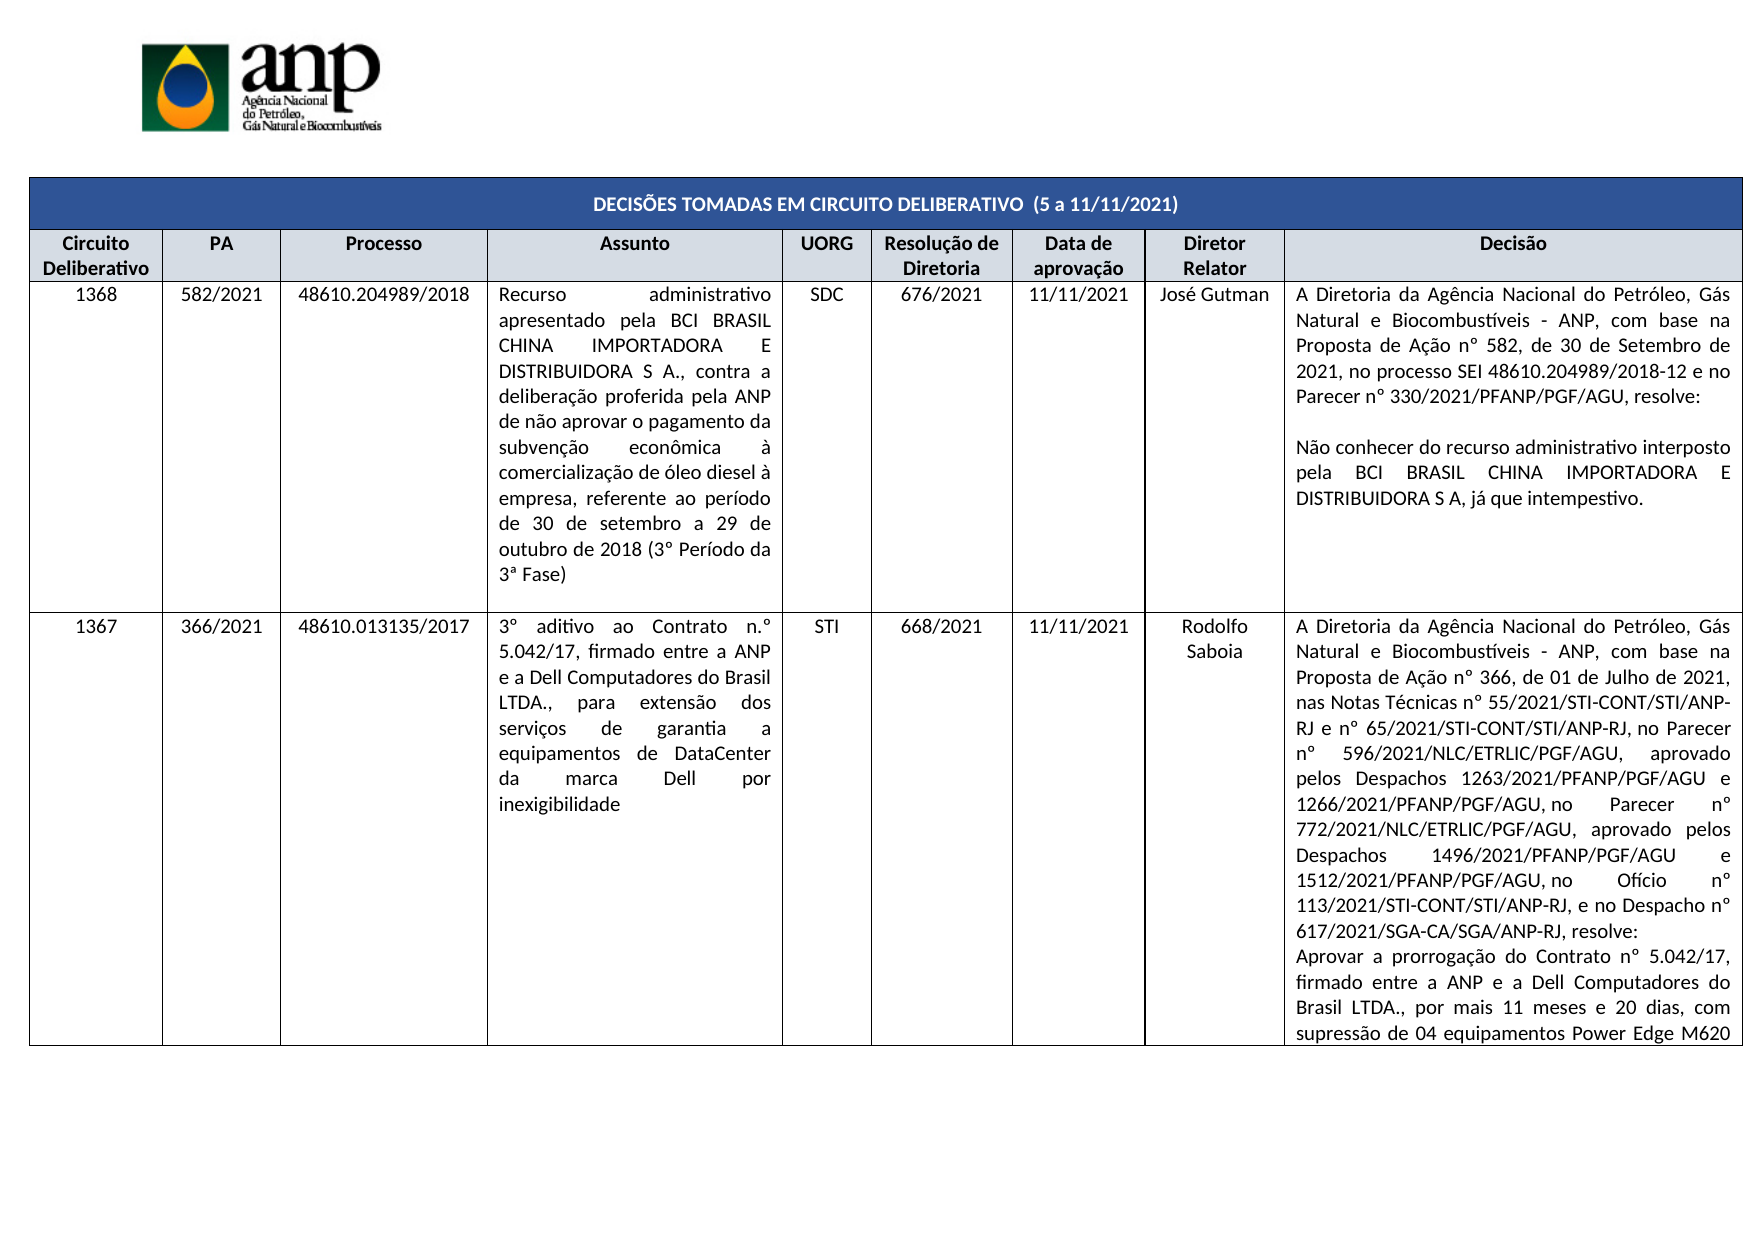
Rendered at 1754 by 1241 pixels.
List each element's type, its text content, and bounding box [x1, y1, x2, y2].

table_cell STI [783, 613, 871, 1045]
table_cell Circuito Deliberativo [30, 230, 162, 281]
table_cell Recurso administrativo apresentado pela BCI BRASIL CHINA IMPORTADORA E DISTRIBUIDORA S A., contra a deliberação proferida pela ANP de não aprovar o pagamento da subvenção econômica à comercialização de óleo diesel à empresa, referente ao período de 30 de setembro a 29 de outubro de 2018 (3º Período da 3ª Fase) [488, 282, 782, 612]
picture [125, 28, 404, 149]
table_cell UORG [783, 230, 871, 281]
table_cell 676/2021 [872, 282, 1012, 612]
table_cell 48610.204989/2018 [281, 282, 487, 612]
table_cell Resolução de Diretoria [872, 230, 1012, 281]
table_cell 1368 [30, 282, 162, 612]
table_cell PA [163, 230, 280, 281]
table_cell Processo [281, 230, 487, 281]
table_cell 11/11/2021 [1013, 613, 1144, 1045]
table_cell Rodolfo Saboia [1146, 613, 1284, 1045]
table_cell 582/2021 [163, 282, 280, 612]
table_header DECISÕES TOMADAS EM CIRCUITO DELIBERATIVO (5 a 11/11/2021) [30, 178, 1742, 229]
table_cell 668/2021 [872, 613, 1012, 1045]
table_cell Assunto [488, 230, 782, 281]
table_cell Decisão [1285, 230, 1742, 281]
table_cell 366/2021 [163, 613, 280, 1045]
table_cell SDC [783, 282, 871, 612]
table_cell 11/11/2021 [1013, 282, 1144, 612]
table_cell Diretor Relator [1146, 230, 1284, 281]
table_cell 48610.013135/2017 [281, 613, 487, 1045]
table_cell 1367 [30, 613, 162, 1045]
table_cell Data de aprovação [1013, 230, 1144, 281]
table_cell José Gutman [1146, 282, 1284, 612]
table_cell A Diretoria da Agência Nacional do Petróleo, Gás Natural e Biocombustíveis - ANP, com base na Proposta de Ação nº 582, de 30 de Setembro de 2021, no processo SEI 48610.204989/2018-12 e no Parecer nº 330/2021/PFANP/PGF/AGU, resolve: Não conhecer do recurso administrativo interposto pela BCI BRASIL CHINA IMPORTADORA E DISTRIBUIDORA S A, já que intempestivo. [1285, 282, 1742, 612]
